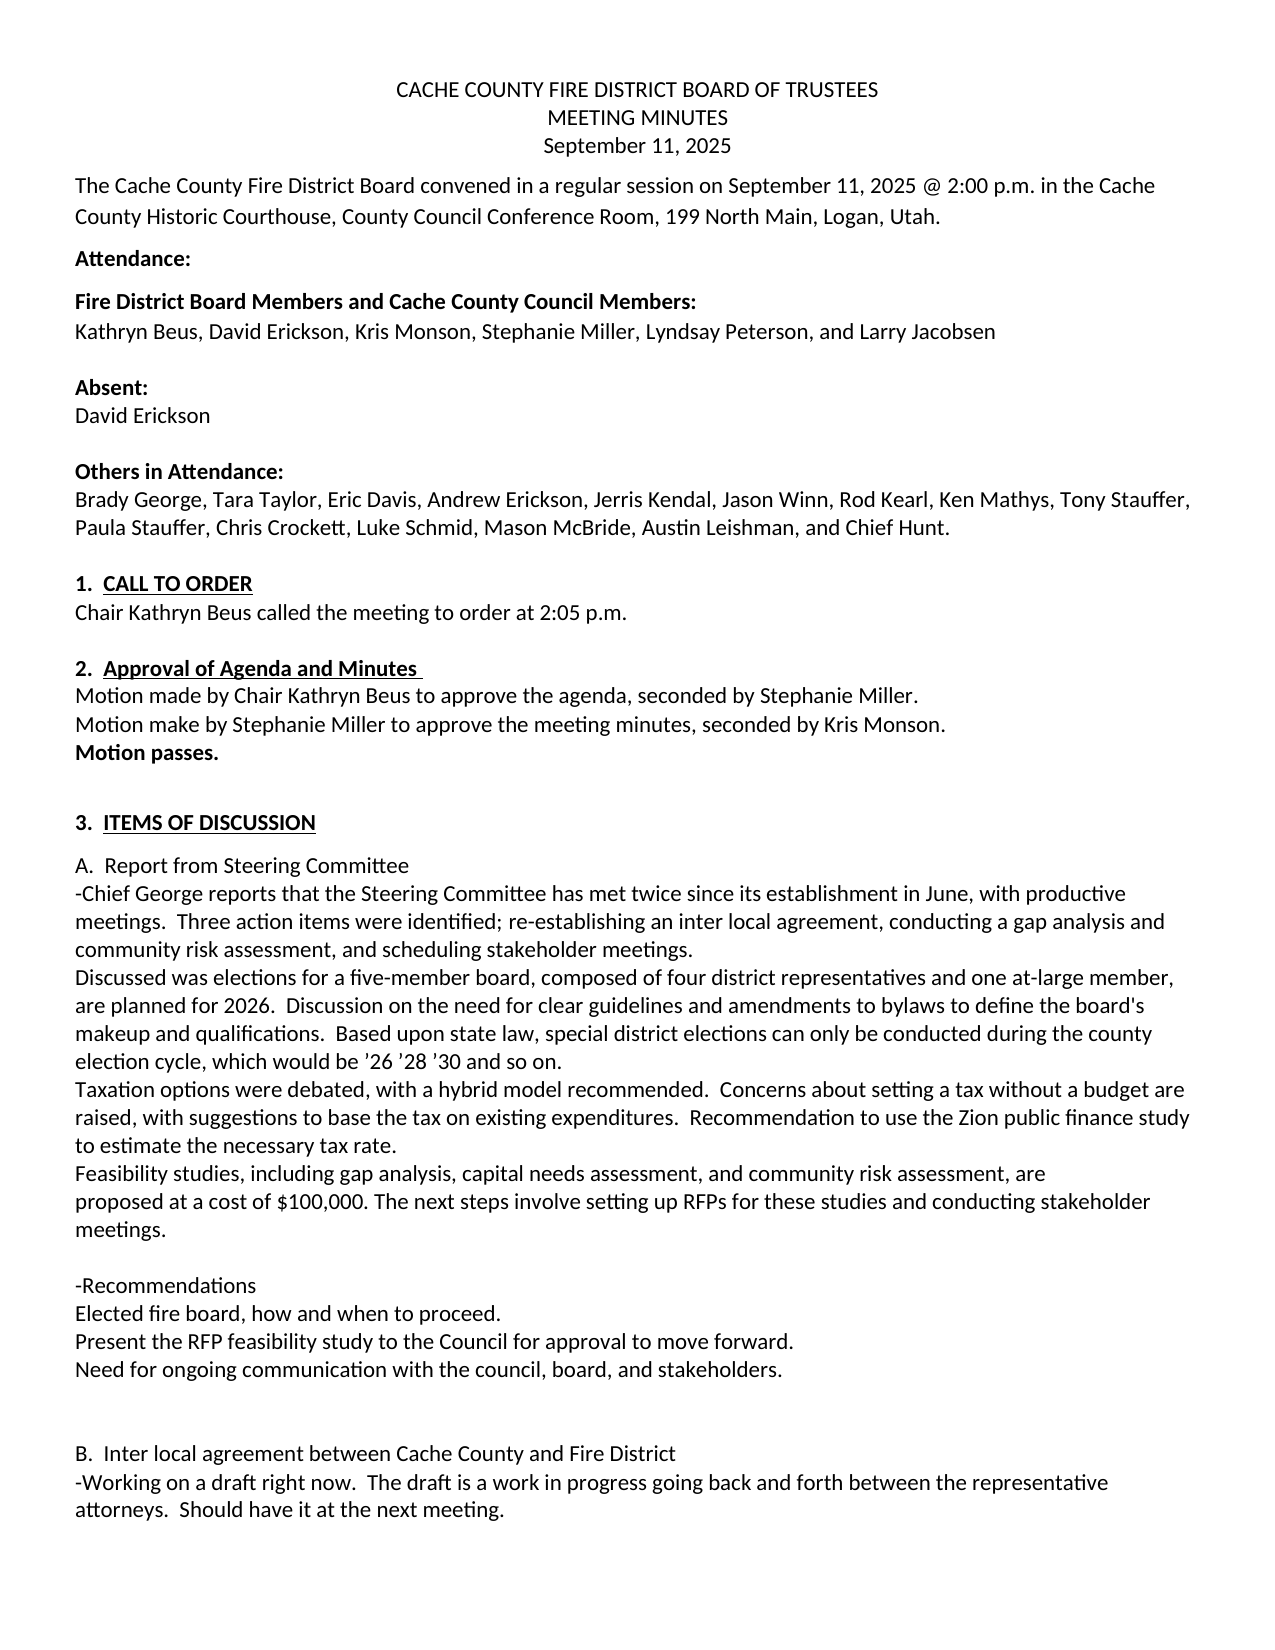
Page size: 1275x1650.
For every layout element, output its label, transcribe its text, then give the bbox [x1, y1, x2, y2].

text CACHE COUNTY FIRE DISTRICT BOARD OF TRUSTEES [75, 75, 1200, 103]
text Absent: [75, 373, 1200, 401]
text Others in Attendance: [75, 457, 1200, 486]
text 2. Approval of Agenda and Minutes [75, 654, 1200, 682]
text Motion made by Chair Kathryn Beus to approve the agenda, seconded by Stephanie Miller. [75, 682, 1200, 710]
text Elected fire board, how and when to proceed. [37, 1299, 1200, 1327]
text 3. ITEMS OF DISCUSSION [75, 808, 1200, 836]
text Fire District Board Members and Cache County Council Members: [75, 287, 1200, 315]
text Attendance: [75, 244, 1200, 272]
text -Working on a draft right now. The draft is a work in progress going back and forth between the representative attorneys. Should have it at the next meeting. [37, 1468, 1200, 1524]
text -Chief George reports that the Steering Committee has met twice since its establishment in June, with productive meetings. Three action items were identified; re-establishing an inter local agreement, conducting a gap analysis and community risk assessment, and scheduling stakeholder meetings. [37, 879, 1200, 963]
text Feasibility studies, including gap analysis, capital needs assessment, and community risk assessment, are proposed at a cost of $100,000. The next steps involve setting up RFPs for these studies and conducting stakeholder meetings. [37, 1159, 1200, 1243]
text The Cache County Fire District Board convened in a regular session on September 11, 2025 @ 2:00 p.m. in the Cache County Historic Courthouse, County Council Conference Room, 199 North Main, Logan, Utah. [75, 172, 1200, 230]
text -Recommendations [37, 1271, 1200, 1299]
text Motion make by Stephanie Miller to approve the meeting minutes, seconded by Kris Monson. [75, 710, 1200, 738]
text Taxation options were debated, with a hybrid model recommended. Concerns about setting a tax without a budget are raised, with suggestions to base the tax on existing expenditures. Recommendation to use the Zion public finance study to estimate the necessary tax rate. [37, 1075, 1200, 1159]
text B. Inter local agreement between Cache County and Fire District [37, 1439, 1200, 1468]
text 1. CALL TO ORDER [75, 569, 1200, 598]
text MEETING MINUTES [75, 103, 1200, 131]
text Present the RFP feasibility study to the Council for approval to move forward. [37, 1327, 1200, 1356]
text Motion passes. [75, 738, 1200, 766]
text Kathryn Beus, David Erickson, Kris Monson, Stephanie Miller, Lyndsay Peterson, and Larry Jacobsen [75, 317, 1200, 345]
text September 11, 2025 [75, 131, 1200, 159]
text Need for ongoing communication with the council, board, and stakeholders. [37, 1356, 1200, 1383]
text Brady George, Tara Taylor, Eric Davis, Andrew Erickson, Jerris Kendal, Jason Winn, Rod Kearl, Ken Mathys, Tony Stauffer, Paula Stauffer, Chris Crockett, Luke Schmid, Mason McBride, Austin Leishman, and Chief Hunt. [75, 486, 1200, 542]
text Chair Kathryn Beus called the meeting to order at 2:05 p.m. [75, 598, 1200, 626]
text David Erickson [75, 401, 1200, 429]
text Discussed was elections for a five-member board, composed of four district representatives and one at-large member, are planned for 2026. Discussion on the need for clear guidelines and amendments to bylaws to define the board's makeup and qualifications. Based upon state law, special district elections can only be conducted during the county election cycle, which would be ’26 ’28 ’30 and so on. [37, 963, 1200, 1075]
text A. Report from Steering Committee [37, 851, 1200, 879]
